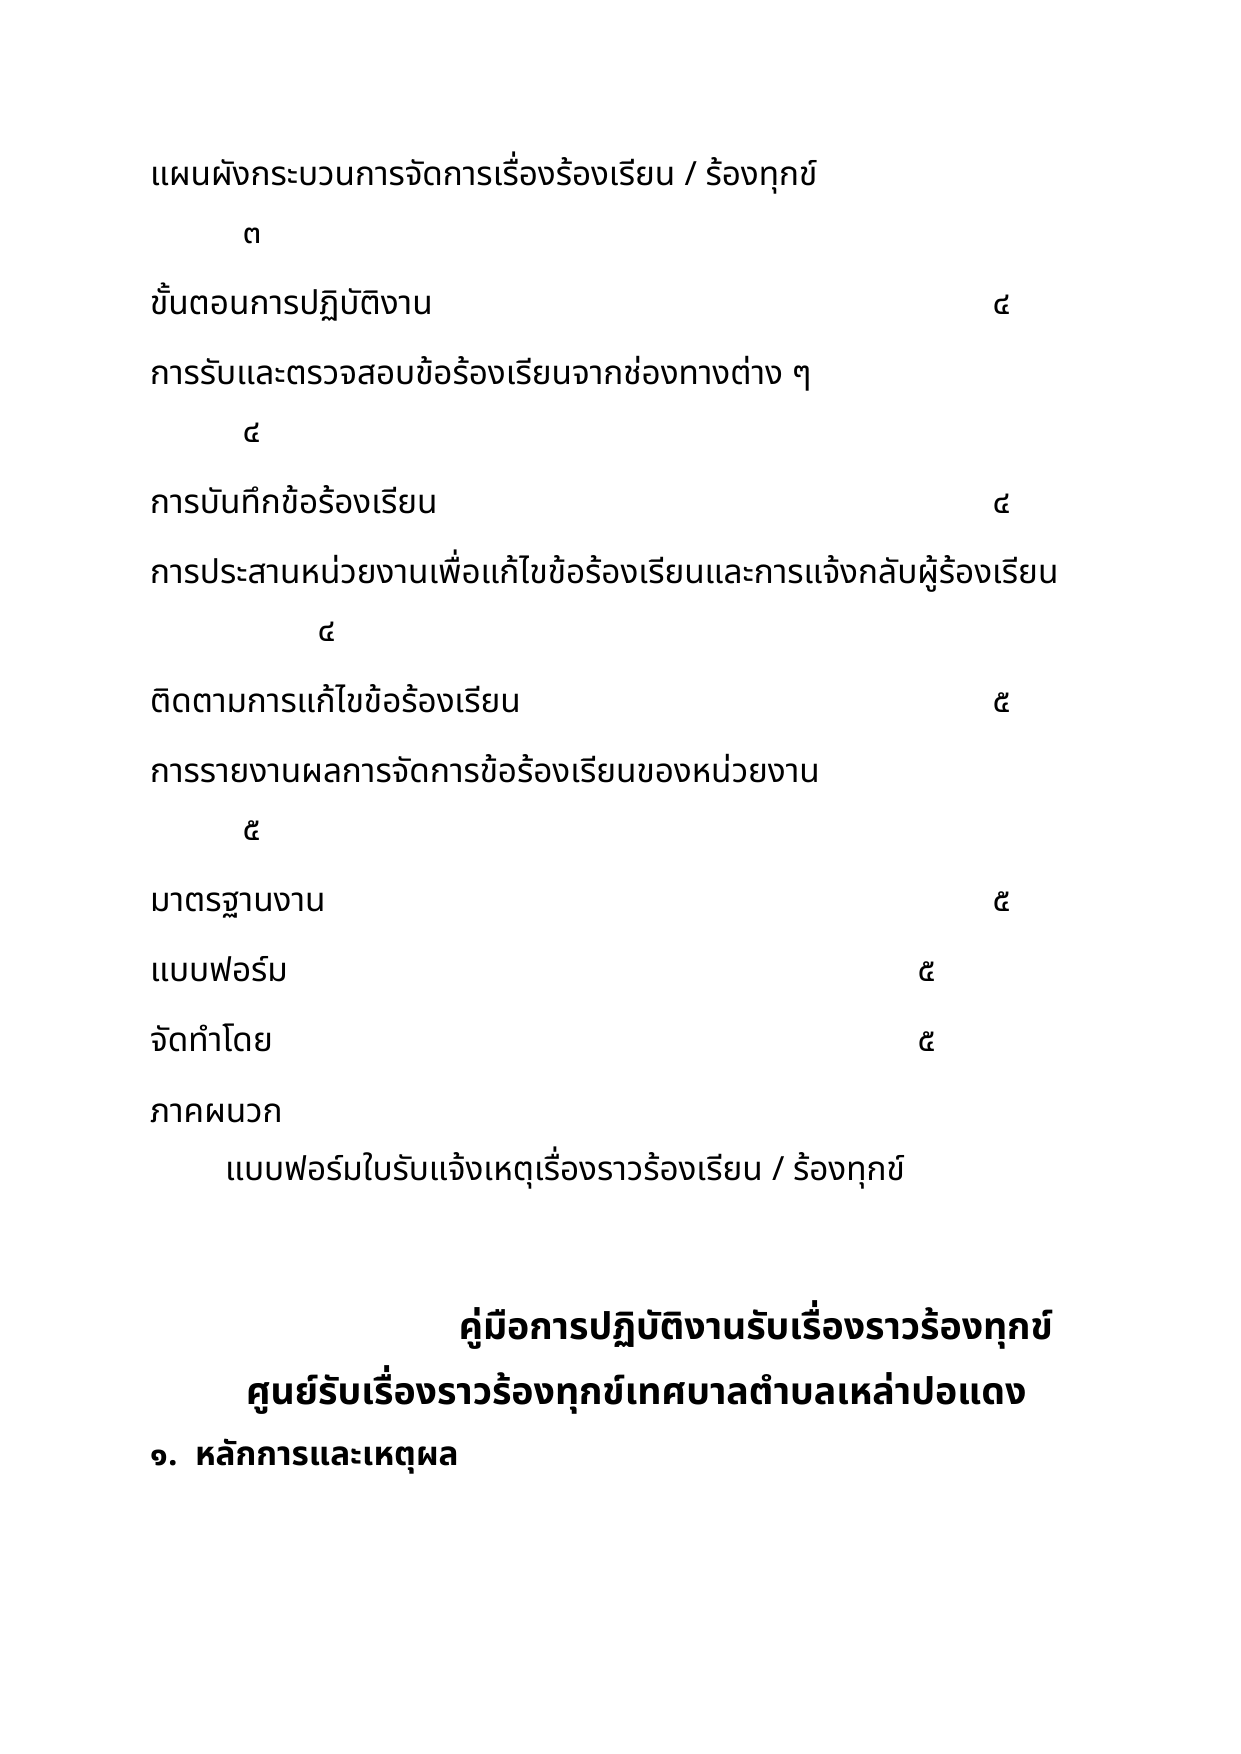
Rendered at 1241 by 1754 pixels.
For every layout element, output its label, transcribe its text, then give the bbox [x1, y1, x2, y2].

text การประสานหน่วยงานเพื่อแก้ไขข้อร้องเรียนและการแจ้งกลับผู้ร้องเรียน ๔ [150, 548, 1122, 657]
text การรับและตรวจสอบข้อร้องเรียนจากช่องทางต่าง ๆ ๔ [150, 349, 1122, 458]
text การรายงานผลการจัดการข้อร้องเรียนของหน่วยงาน ๕ [150, 747, 1122, 856]
text แบบฟอร์ม ๕ [150, 946, 1122, 996]
text จัดทำโดย ๕ [150, 1016, 1122, 1067]
text ติดตามการแก้ไขข้อร้องเรียน ๕ [150, 677, 1122, 727]
text ขั้นตอนการปฏิบัติงาน ๔ [150, 279, 1122, 329]
text แผนผังกระบวนการจัดการเรื่องร้องเรียน / ร้องทุกข์ ๓ [150, 150, 1122, 259]
text ภาคผนวก [150, 1087, 1122, 1137]
text ๑. หลักการและเหตุผล [150, 1430, 1122, 1481]
text มาตรฐานงาน ๕ [150, 876, 1122, 926]
text แบบฟอร์มใบรับแจ้งเหตุเรื่องราวร้องเรียน / ร้องทุกข์ [150, 1145, 1122, 1195]
text ศูนย์รับเรื่องราวร้องทุกข์เทศบาลตำบลเหล่าปอแดง [150, 1365, 1122, 1422]
text การบันทึกข้อร้องเรียน ๔ [150, 478, 1122, 528]
text คู่มือการปฏิบัติงานรับเรื่องราวร้องทุกข์ [150, 1300, 1122, 1356]
